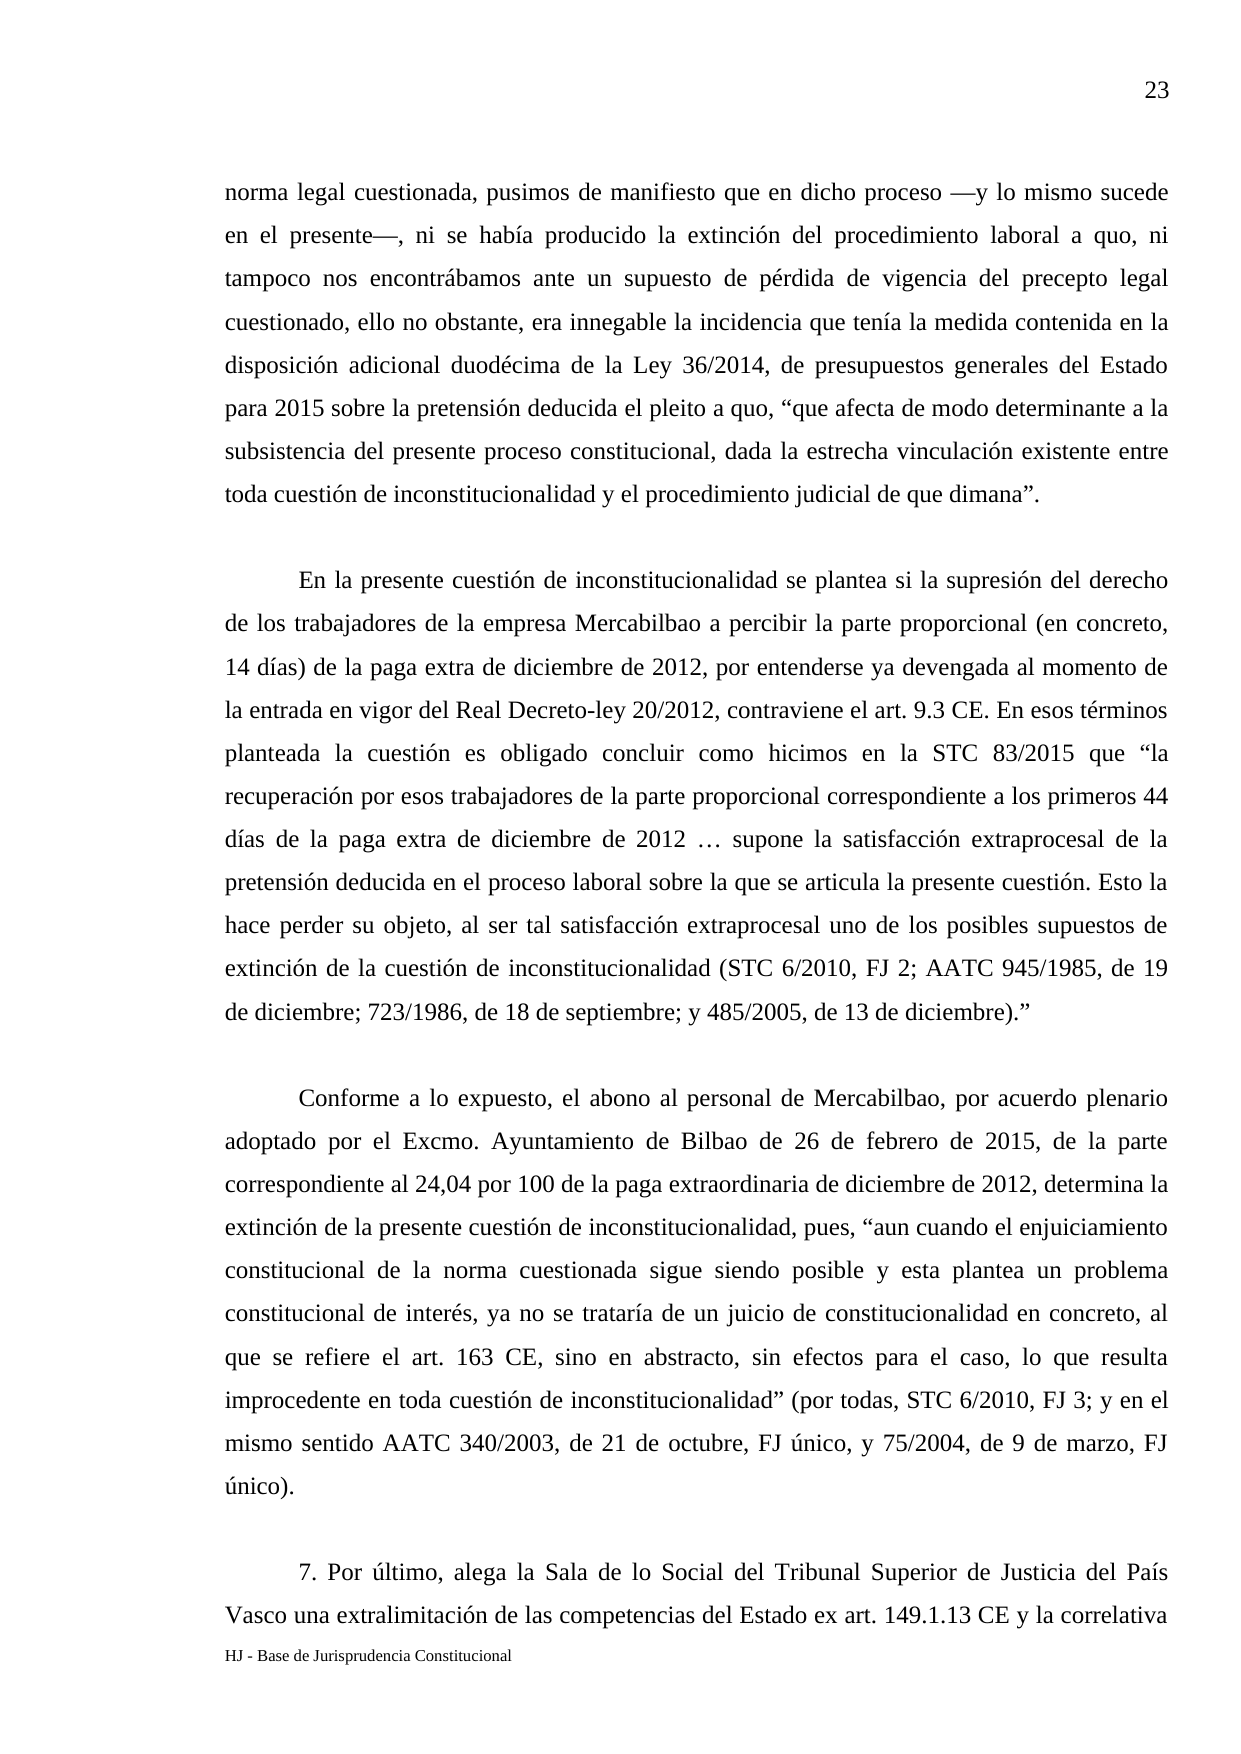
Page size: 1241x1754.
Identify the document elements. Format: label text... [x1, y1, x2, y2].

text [224, 177, 1169, 508]
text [224, 1557, 1169, 1629]
text En la presente cuestión de inconstitucionalidad se plantea si la supresión del derecho de los trabajadores de la empresa Mercabilbao a percibir la parte proporcional (en concreto, 14 días) de la paga extra de diciembre de 2012, por entenderse ya devengada al momento de la entrada en vigor del Real Decreto-ley 20/2012, contraviene el art. 9.3 CE. En esos términos planteada la cuestión es obligado concluir como hicimos en la STC 83/2015 que “la recuperación por esos trabajadores de la parte proporcional correspondiente a los primeros 44 días de la paga extra de diciembre de 2012 … supone la satisfacción extraprocesal de la pretensión deducida en el proceso laboral sobre la que se articula la presente cuestión. Esto la hace perder su objeto, al ser tal satisfacción extraprocesal uno de los posibles supuestos de extinción de la cuestión de inconstitucionalidad (STC 6/2010, FJ 2; AATC 945/1985, de 19 de diciembre; 723/1986, de 18 de septiembre; y 485/2005, de 13 de diciembre).” [224, 565, 1169, 1025]
text Conforme a lo expuesto, el abono al personal de Mercabilbao, por acuerdo plenario adoptado por el Excmo. Ayuntamiento de Bilbao de 26 de febrero de 2015, de la parte correspondiente al 24,04 por 100 de la paga extraordinaria de diciembre de 2012, determina la extinción de la presente cuestión de inconstitucionalidad, pues, “aun cuando el enjuiciamiento constitucional de la norma cuestionada sigue siendo posible y esta plantea un problema constitucional de interés, ya no se trataría de un juicio de constitucionalidad en concreto, al que se refiere el art. 163 CE, sino en abstracto, sin efectos para el caso, lo que resulta improcedente en toda cuestión de inconstitucionalidad” (por todas, STC 6/2010, FJ 3; y en el mismo sentido AATC 340/2003, de 21 de octubre, FJ único, y 75/2004, de 9 de marzo, FJ único). [224, 1083, 1169, 1500]
